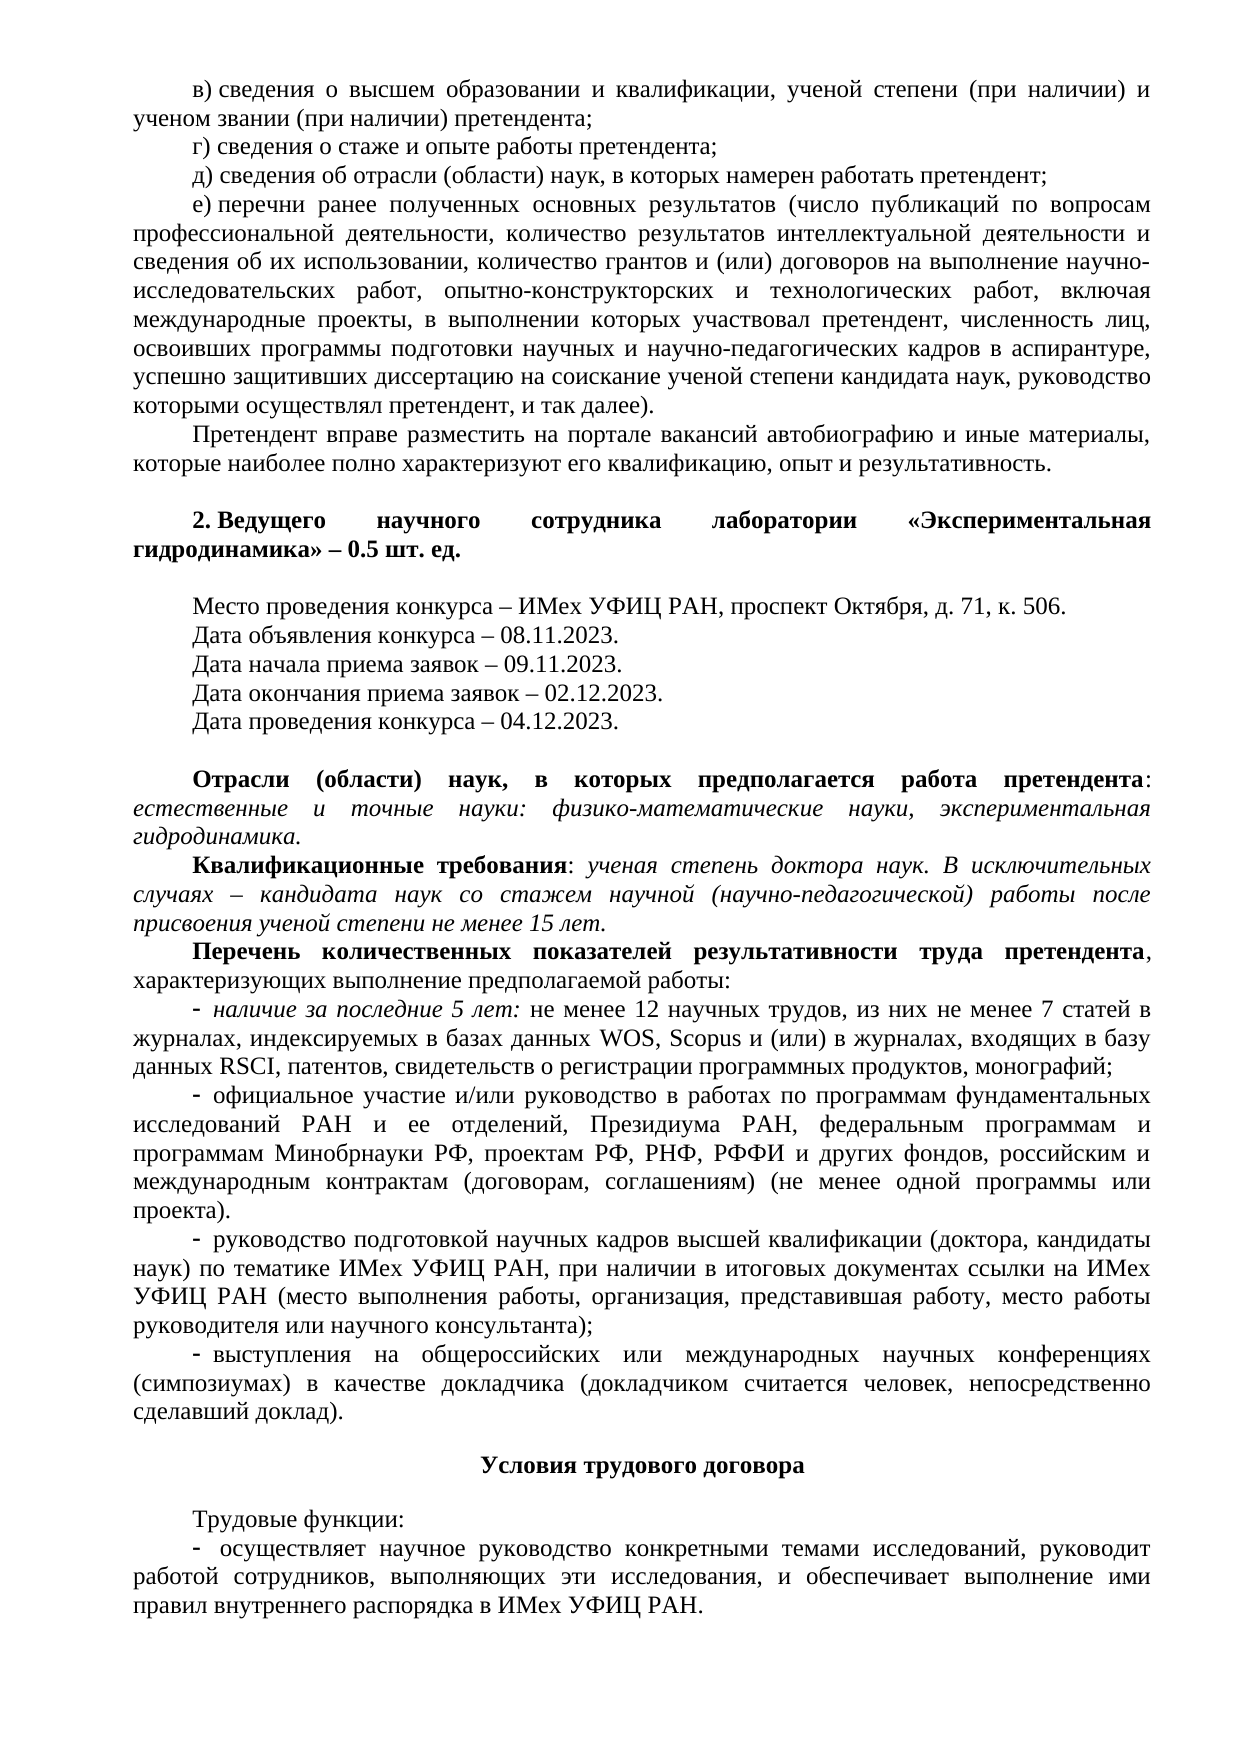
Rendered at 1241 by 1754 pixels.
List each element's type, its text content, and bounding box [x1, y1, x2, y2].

text Перечень количественных показателей результативности труда претендента, характеризующих выполнение предполагаемой работы: [133, 936, 1152, 994]
list осуществляет научное руководство конкретными темами исследований, руководит работой сотрудников, выполняющих эти исследования, и обеспечивает выполнение ими правил внутреннего распорядка в ИМех УФИЦ РАН. [133, 1533, 1152, 1619]
text 2. Ведущего научного сотрудника лаборатории «Экспериментальная гидродинамика» – 0.5 шт. ед. [133, 505, 1152, 563]
text Место проведения конкурса – ИМех УФИЦ РАН, проспект Октября, д. 71, к. 506. [133, 591, 1152, 620]
text Дата окончания приема заявок – 02.12.2023. [133, 678, 1152, 706]
list наличие за последние 5 лет: не менее 12 научных трудов, из них не менее 7 статей в журналах, индексируемых в базах данных WOS, Scopus и (или) в журналах, входящих в базу данных RSCI, патентов, свидетельств о регистрации программных продуктов, монографий; [133, 994, 1152, 1080]
text Претендент вправе разместить на портале вакансий автобиографию и иные материалы, которые наиболее полно характеризуют его квалификацию, опыт и результативность. [133, 419, 1152, 476]
list выступления на общероссийских или международных научных конференциях (симпозиумах) в качестве докладчика (докладчиком считается человек, непосредственно сделавший доклад). [133, 1339, 1152, 1425]
text Дата объявления конкурса – 08.11.2023. [133, 620, 1152, 649]
text Трудовые функции: [133, 1504, 1152, 1533]
text г) сведения о стаже и опыте работы претендента; [133, 131, 1152, 160]
text е) перечни ранее полученных основных результатов (число публикаций по вопросам профессиональной деятельности, количество результатов интеллектуальной деятельности и сведения об их использовании, количество грантов и (или) договоров на выполнение научно-исследовательских работ, опытно-конструкторских и технологических работ, включая международные проекты, в выполнении которых участвовал претендент, численность лиц, освоивших программы подготовки научных и научно-педагогических кадров в аспирантуре, успешно защитивших диссертацию на соискание ученой степени кандидата наук, руководство которыми осуществлял претендент, и так далее). [133, 189, 1152, 419]
text Условия трудового договора [133, 1450, 1152, 1479]
text д) сведения об отрасли (области) наук, в которых намерен работать претендент; [133, 160, 1152, 189]
text Дата проведения конкурса – 04.12.2023. [133, 706, 1152, 735]
text Отрасли (области) наук, в которых предполагается работа претендента: естественные и точные науки: физико-математические науки, экспериментальная гидродинамика. [133, 764, 1152, 850]
list официальное участие и/или руководство в работах по программам фундаментальных исследований РАН и ее отделений, Президиума РАН, федеральным программам и программам Минобрнауки РФ, проектам РФ, РНФ, РФФИ и других фондов, российским и международным контрактам (договорам, соглашениям) (не менее одной программы или проекта). [133, 1080, 1152, 1224]
text Квалификационные требования: ученая степень доктора наук. В исключительных случаях – кандидата наук со стажем научной (научно-педагогической) работы после присвоения ученой степени не менее 15 лет. [133, 850, 1152, 936]
list руководство подготовкой научных кадров высшей квалификации (доктора, кандидаты наук) по тематике ИМех УФИЦ РАН, при наличии в итоговых документах ссылки на ИМех УФИЦ РАН (место выполнения работы, организация, представившая работу, место работы руководителя или научного консультанта); [133, 1224, 1152, 1339]
text в) сведения о высшем образовании и квалификации, ученой степени (при наличии) и ученом звании (при наличии) претендента; [133, 74, 1152, 131]
text Дата начала приема заявок – 09.11.2023. [133, 649, 1152, 678]
